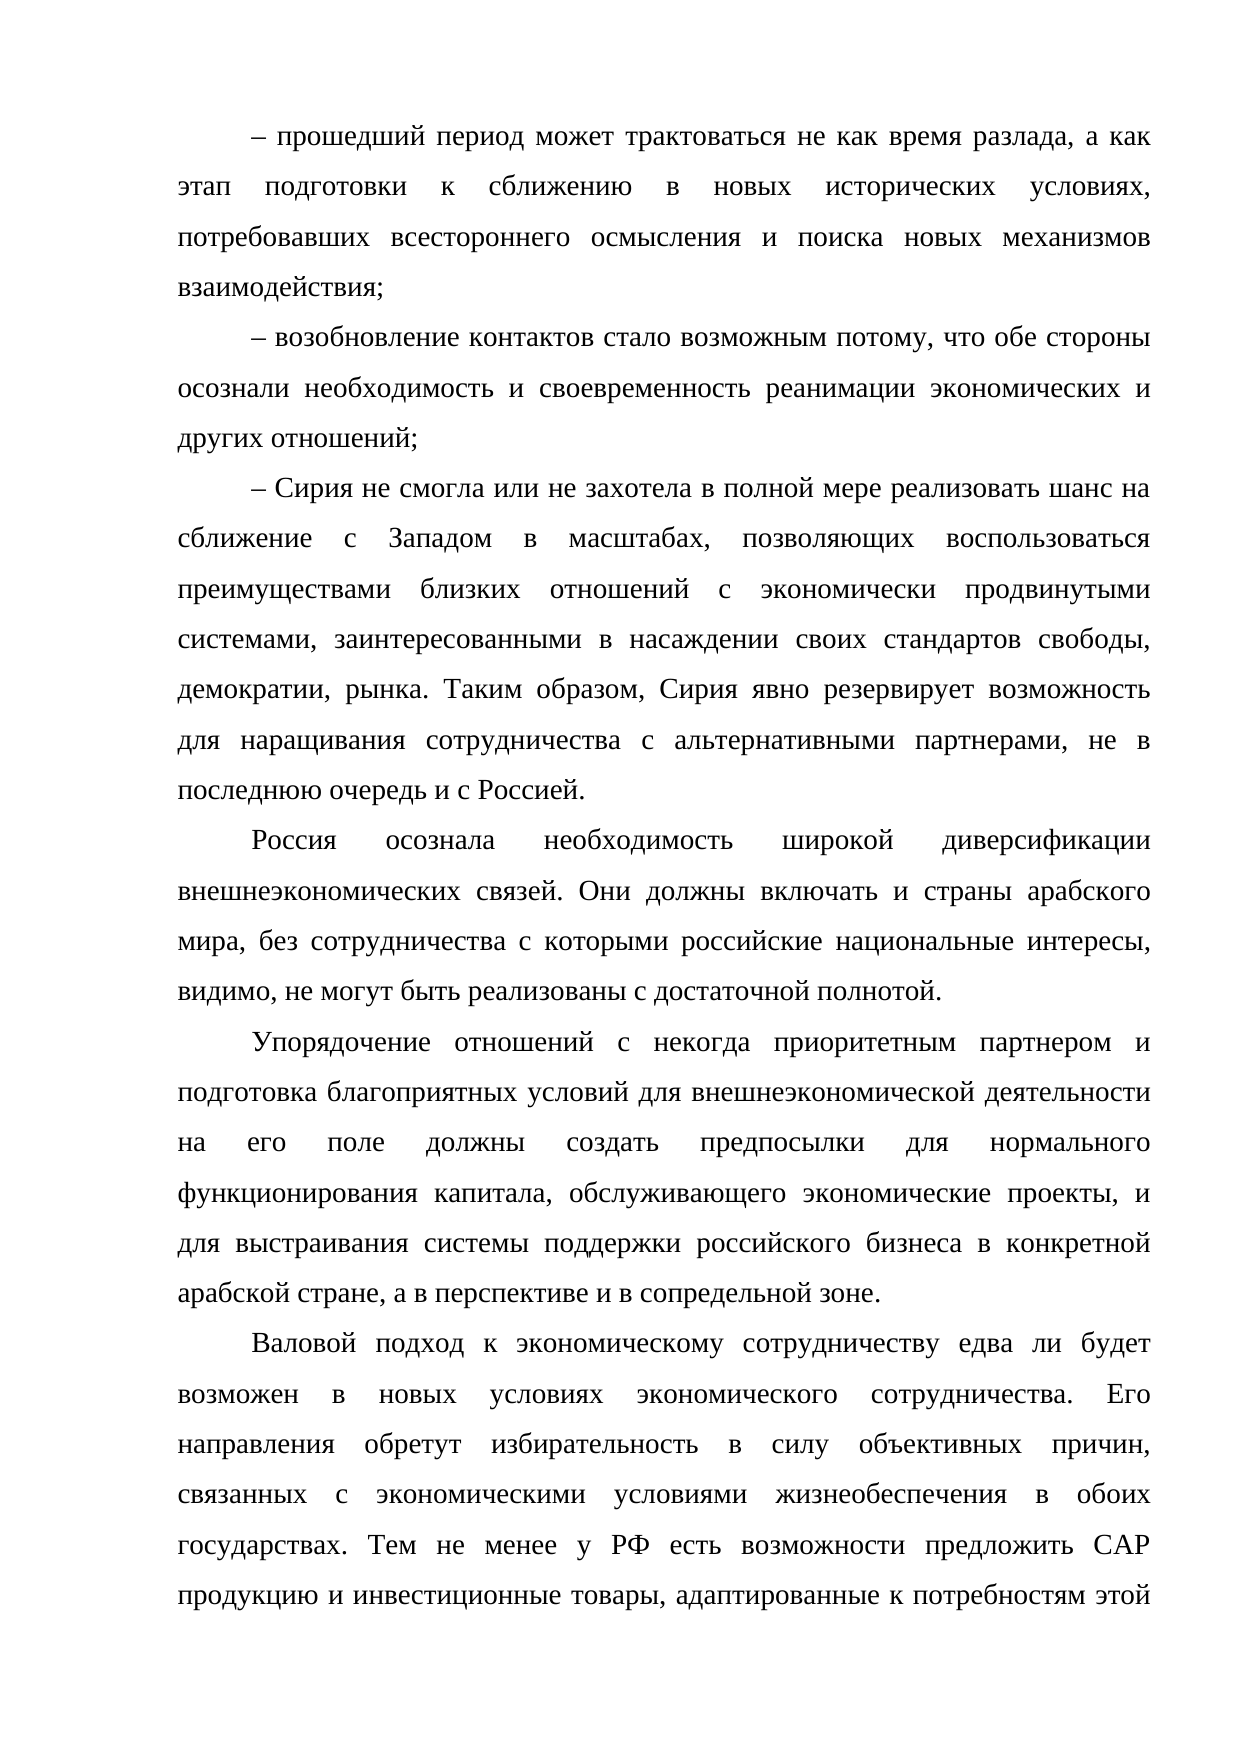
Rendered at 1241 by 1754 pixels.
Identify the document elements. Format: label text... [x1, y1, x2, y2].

text Россия осознала необходимость широкой диверсификации внешнеэкономических связей. Они должны включать и страны арабского мира, без сотрудничества с которыми российские национальные интересы, видимо, не могут быть реализованы с достаточной полнотой. [177, 822, 1152, 1007]
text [177, 1326, 1152, 1611]
text – Сирия не смогла или не захотела в полной мере реализовать шанс на сближение с Западом в масштабах, позволяющих воспользоваться преимуществами близких отношений с экономически продвинутыми системами, заинтересованными в насаждении своих стандартов свободы, демократии, рынка. Таким образом, Сирия явно резервирует возможность для наращивания сотрудничества с альтернативными партнерами, не в последнюю очередь и с Россией. [177, 470, 1152, 806]
text – прошедший период может трактоваться не как время разлада, а как этап подготовки к сближению в новых исторических условиях, потребовавших всестороннего осмысления и поиска новых механизмов взаимодействия; [177, 118, 1152, 303]
text – возобновление контактов стало возможным потому, что обе стороны осознали необходимость и своевременность реанимации экономических и других отношений; [177, 319, 1152, 453]
text Упорядочение отношений с некогда приоритетным партнером и подготовка благоприятных условий для внешнеэкономической деятельности на его поле должны создать предпосылки для нормального функционирования капитала, обслуживающего экономические проекты, и для выстраивания системы поддержки российского бизнеса в конкретной арабской стране, а в перспективе и в сопредельной зоне. [177, 1024, 1152, 1309]
